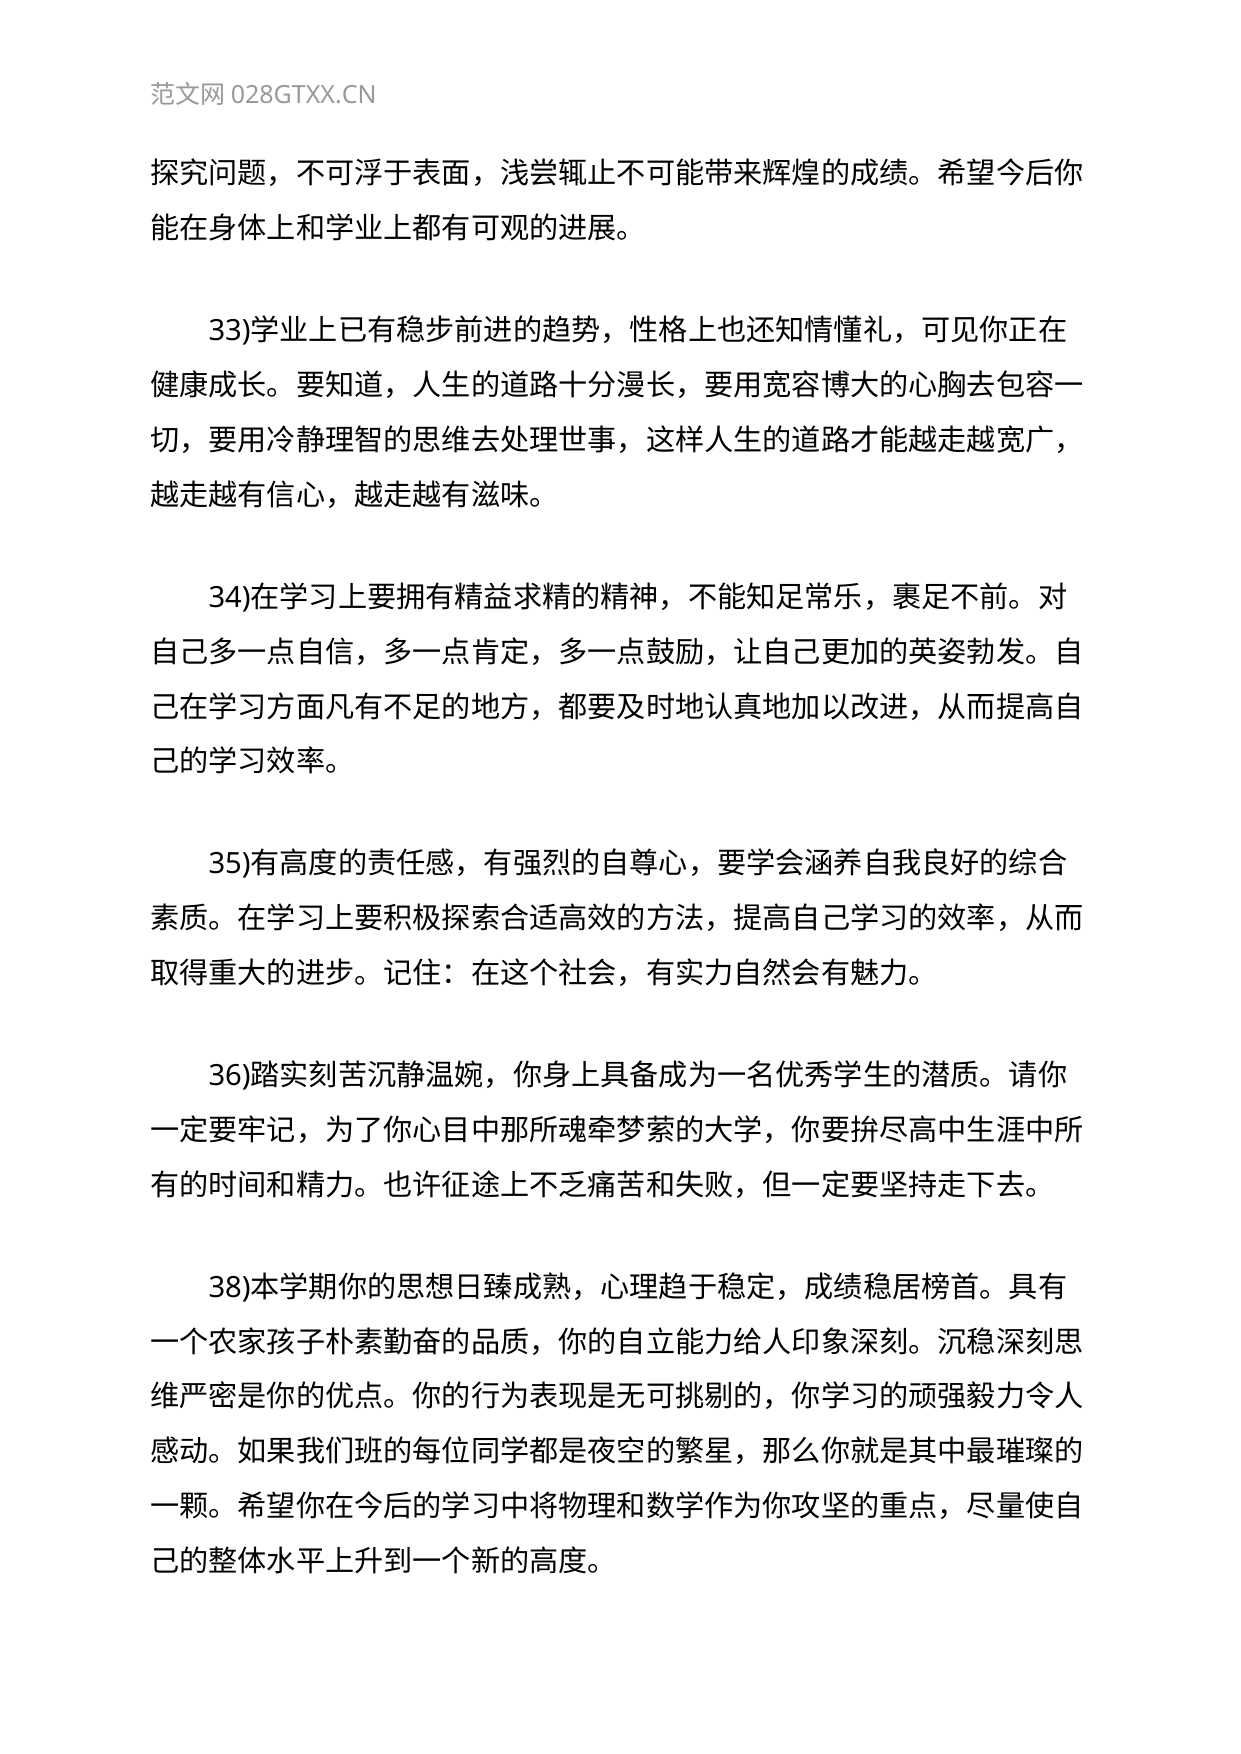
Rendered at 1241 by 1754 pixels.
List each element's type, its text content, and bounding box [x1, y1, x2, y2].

text 33)学业上已有稳步前进的趋势，性格上也还知情懂礼，可见你正在健康成长。要知道，人生的道路十分漫长，要用宽容博大的心胸去包容一切，要用冷静理智的思维去处理世事，这样人生的道路才能越走越宽广，越走越有信心，越走越有滋味。 [150, 307, 1090, 514]
text 34)在学习上要拥有精益求精的精神，不能知足常乐，裹足不前。对自己多一点自信，多一点肯定，多一点鼓励，让自己更加的英姿勃发。自己在学习方面凡有不足的地方，都要及时地认真地加以改进，从而提高自己的学习效率。 [150, 573, 1090, 780]
text 38)本学期你的思想日臻成熟，心理趋于稳定，成绩稳居榜首。具有一个农家孩子朴素勤奋的品质，你的自立能力给人印象深刻。沉稳深刻思维严密是你的优点。你的行为表现是无可挑剔的，你学习的顽强毅力令人感动。如果我们班的每位同学都是夜空的繁星，那么你就是其中最璀璨的一颗。希望你在今后的学习中将物理和数学作为你攻坚的重点，尽量使自己的整体水平上升到一个新的高度。 [150, 1263, 1090, 1580]
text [150, 150, 1090, 247]
text 35)有高度的责任感，有强烈的自尊心，要学会涵养自我良好的综合素质。在学习上要积极探索合适高效的方法，提高自己学习的效率，从而取得重大的进步。记住：在这个社会，有实力自然会有魅力。 [150, 840, 1090, 992]
text 36)踏实刻苦沉静温婉，你身上具备成为一名优秀学生的潜质。请你一定要牢记，为了你心目中那所魂牵梦萦的大学，你要拚尽高中生涯中所有的时间和精力。也许征途上不乏痛苦和失败，但一定要坚持走下去。 [150, 1051, 1090, 1204]
